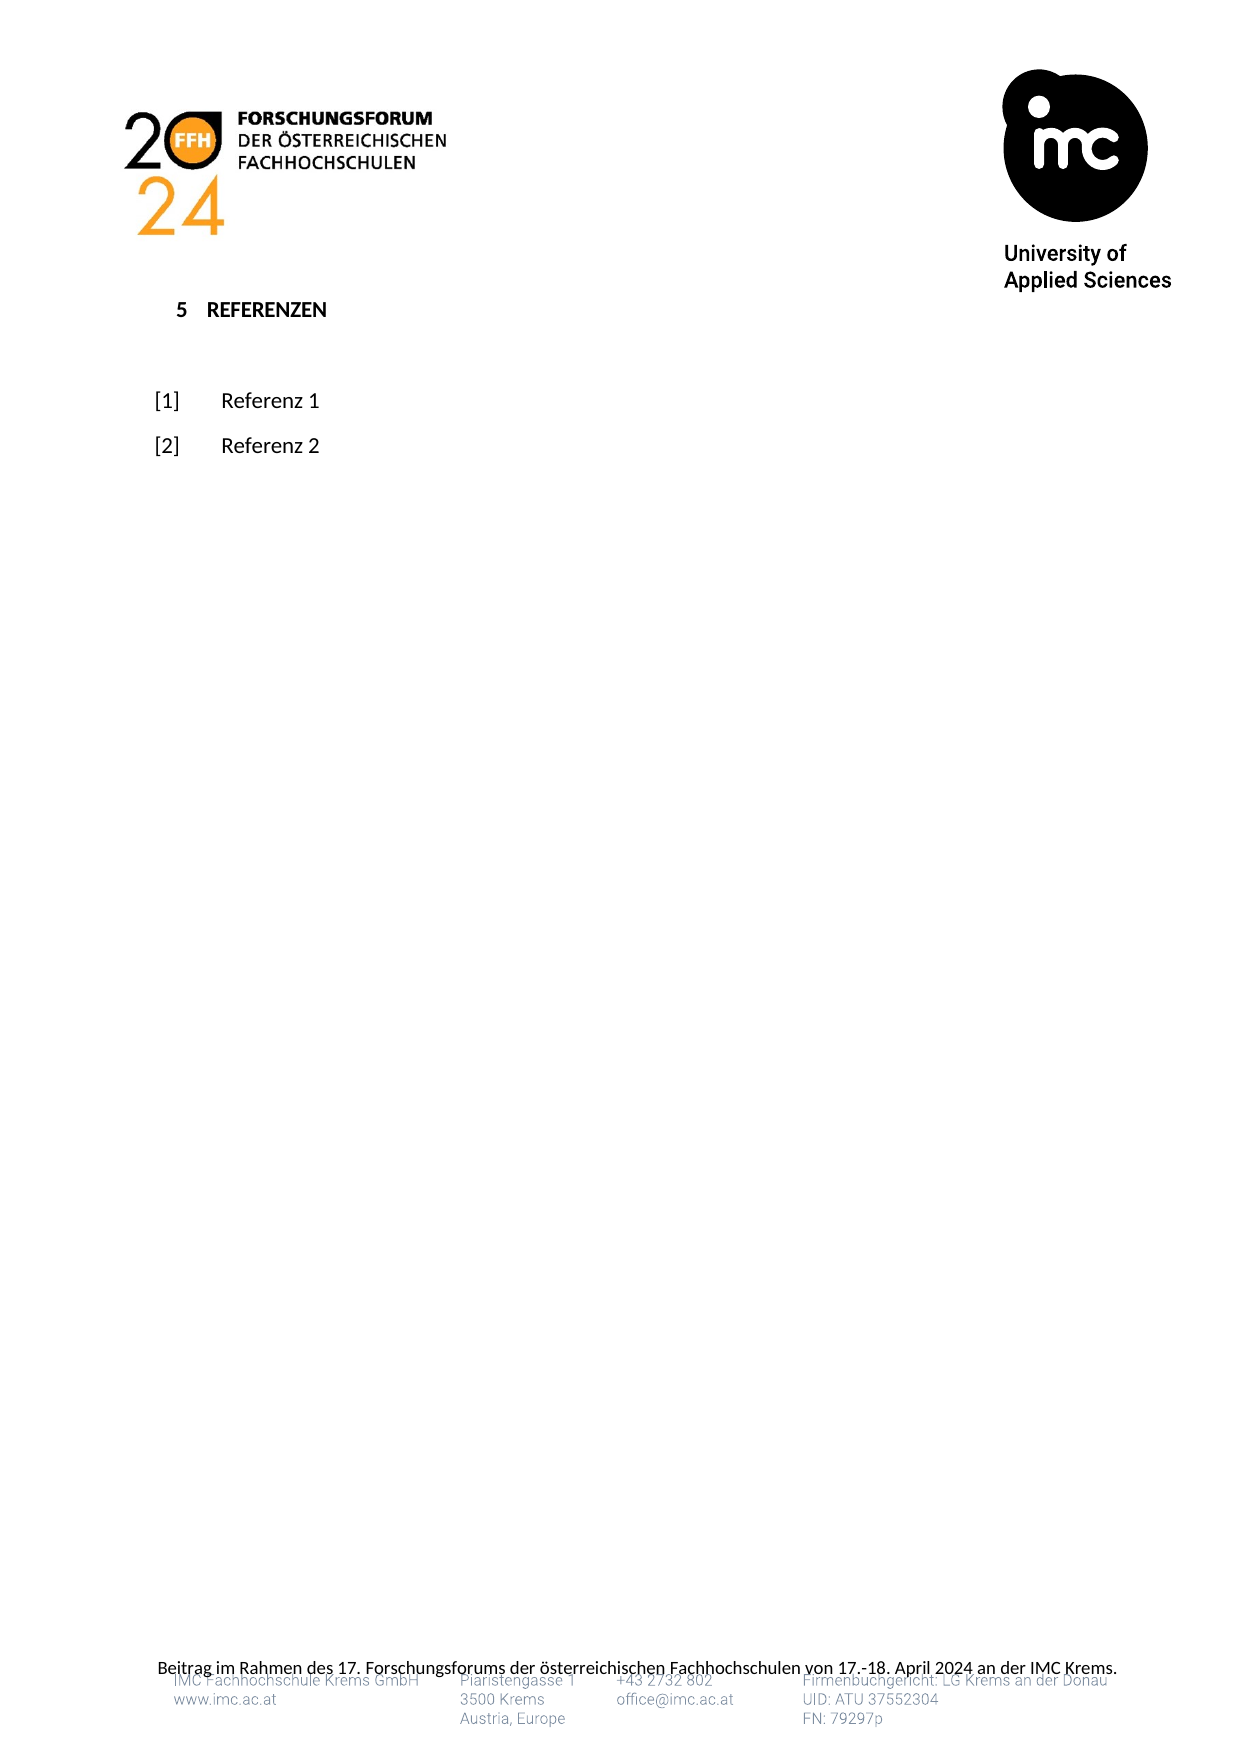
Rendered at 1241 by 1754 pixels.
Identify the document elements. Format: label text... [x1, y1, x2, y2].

list Referenz 2 [154, 431, 1049, 459]
list Referenz 1 [154, 387, 1049, 415]
subtitle REFERENZEN [176, 295, 1049, 323]
picture [114, 98, 458, 245]
